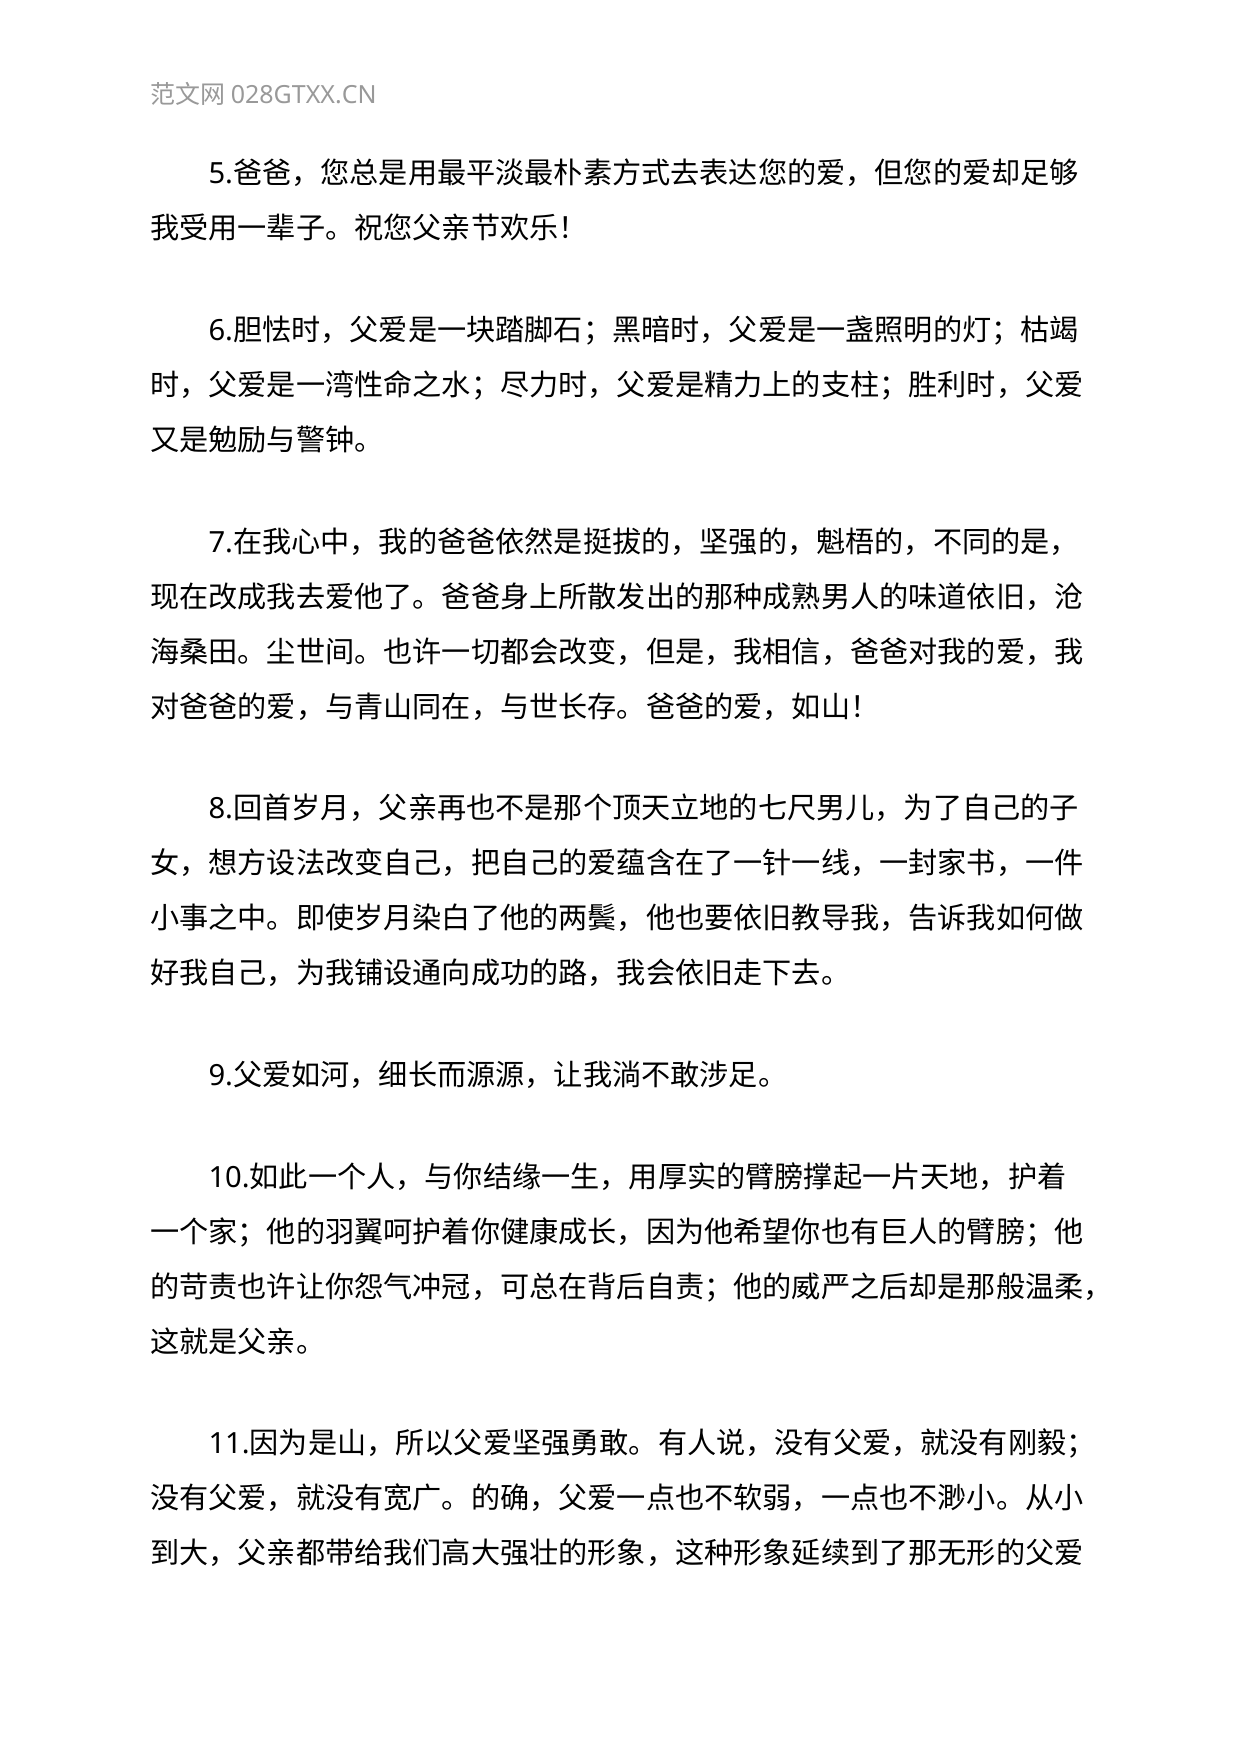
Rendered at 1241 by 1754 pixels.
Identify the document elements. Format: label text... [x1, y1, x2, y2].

text 9.父爱如河，细长而源源，让我淌不敢涉足。 [150, 1052, 1090, 1094]
text 5.爸爸，您总是用最平淡最朴素方式去表达您的爱，但您的爱却足够我受用一辈子。祝您父亲节欢乐！ [150, 150, 1090, 247]
text 8.回首岁月，父亲再也不是那个顶天立地的七尺男儿，为了自己的子女，想方设法改变自己，把自己的爱蕴含在了一针一线，一封家书，一件小事之中。即使岁月染白了他的两鬓，他也要依旧教导我，告诉我如何做好我自己，为我铺设通向成功的路，我会依旧走下去。 [150, 785, 1090, 992]
text 6.胆怯时，父爱是一块踏脚石；黑暗时，父爱是一盏照明的灯；枯竭时，父爱是一湾性命之水；尽力时，父爱是精力上的支柱；胜利时，父爱又是勉励与警钟。 [150, 307, 1090, 459]
text 10.如此一个人，与你结缘一生，用厚实的臂膀撑起一片天地，护着一个家；他的羽翼呵护着你健康成长，因为他希望你也有巨人的臂膀；他的苛责也许让你怨气冲冠，可总在背后自责；他的威严之后却是那般温柔，这就是父亲。 [150, 1153, 1090, 1361]
text 7.在我心中，我的爸爸依然是挺拔的，坚强的，魁梧的，不同的是，现在改成我去爱他了。爸爸身上所散发出的那种成熟男人的味道依旧，沧海桑田。尘世间。也许一切都会改变，但是，我相信，爸爸对我的爱，我对爸爸的爱，与青山同在，与世长存。爸爸的爱，如山！ [150, 518, 1090, 726]
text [150, 1420, 1090, 1572]
